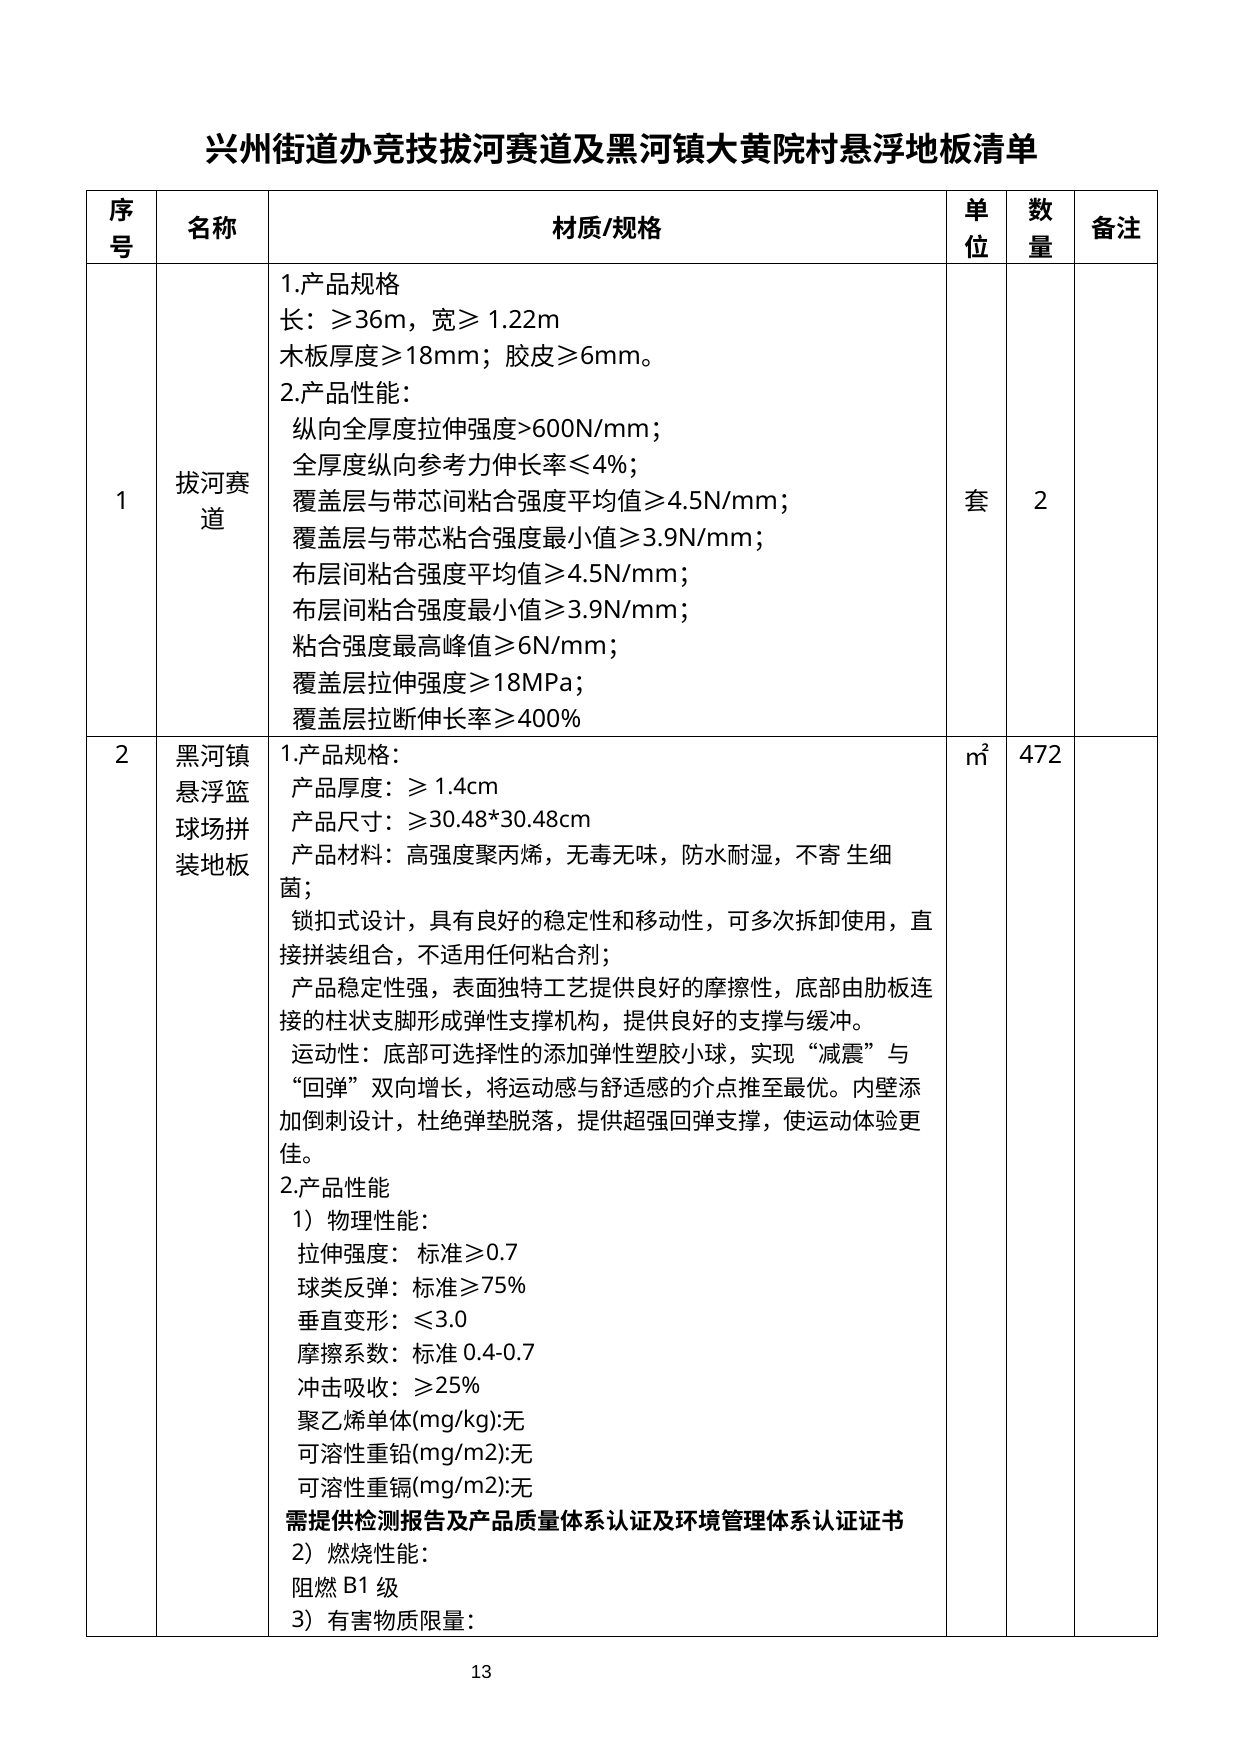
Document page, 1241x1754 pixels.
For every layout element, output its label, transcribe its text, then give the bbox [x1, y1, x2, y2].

table_cell 数量 [1007, 191, 1074, 263]
table_cell 套 [947, 264, 1006, 736]
table_cell 1 [87, 264, 156, 736]
table_cell 单位 [947, 191, 1006, 263]
table_cell 1.产品规格 长：≥36m，宽≥ 1.22m 木板厚度≥18mm；胶皮≥6mm。 2.产品性能： 纵向全厚度拉伸强度>600N/mm； 全厚度纵向参考力伸长率≤4%； 覆盖层与带芯间粘合强度平均值≥4.5N/mm； 覆盖层与带芯粘合强度最小值≥3.9N/mm； 布层间粘合强度平均值≥4.5N/mm； 布层间粘合强度最小值≥3.9N/mm； 粘合强度最高峰值≥6N/mm； 覆盖层拉伸强度≥18MPa； 覆盖层拉断伸长率≥400% [269, 264, 946, 736]
table_cell 472 [1007, 737, 1074, 1636]
table_header 兴州街道办竞技拔河赛道及黑河镇大黄院村悬浮地板清单 [87, 105, 1158, 190]
table_cell ㎡ [947, 737, 1006, 1636]
table_cell 黑河镇悬浮篮球场拼装地板 [157, 737, 268, 1636]
table_cell 2 [87, 737, 156, 1636]
table_cell 材质/规格 [269, 191, 946, 263]
table_cell [1075, 264, 1157, 736]
table_cell 备注 [1075, 191, 1157, 263]
table_cell 拔河赛道 [157, 264, 268, 736]
table_cell 名称 [157, 191, 268, 263]
table_cell 2 [1007, 264, 1074, 736]
table_cell 序号 [87, 191, 156, 263]
table_cell [1075, 737, 1157, 1636]
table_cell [269, 737, 946, 1636]
